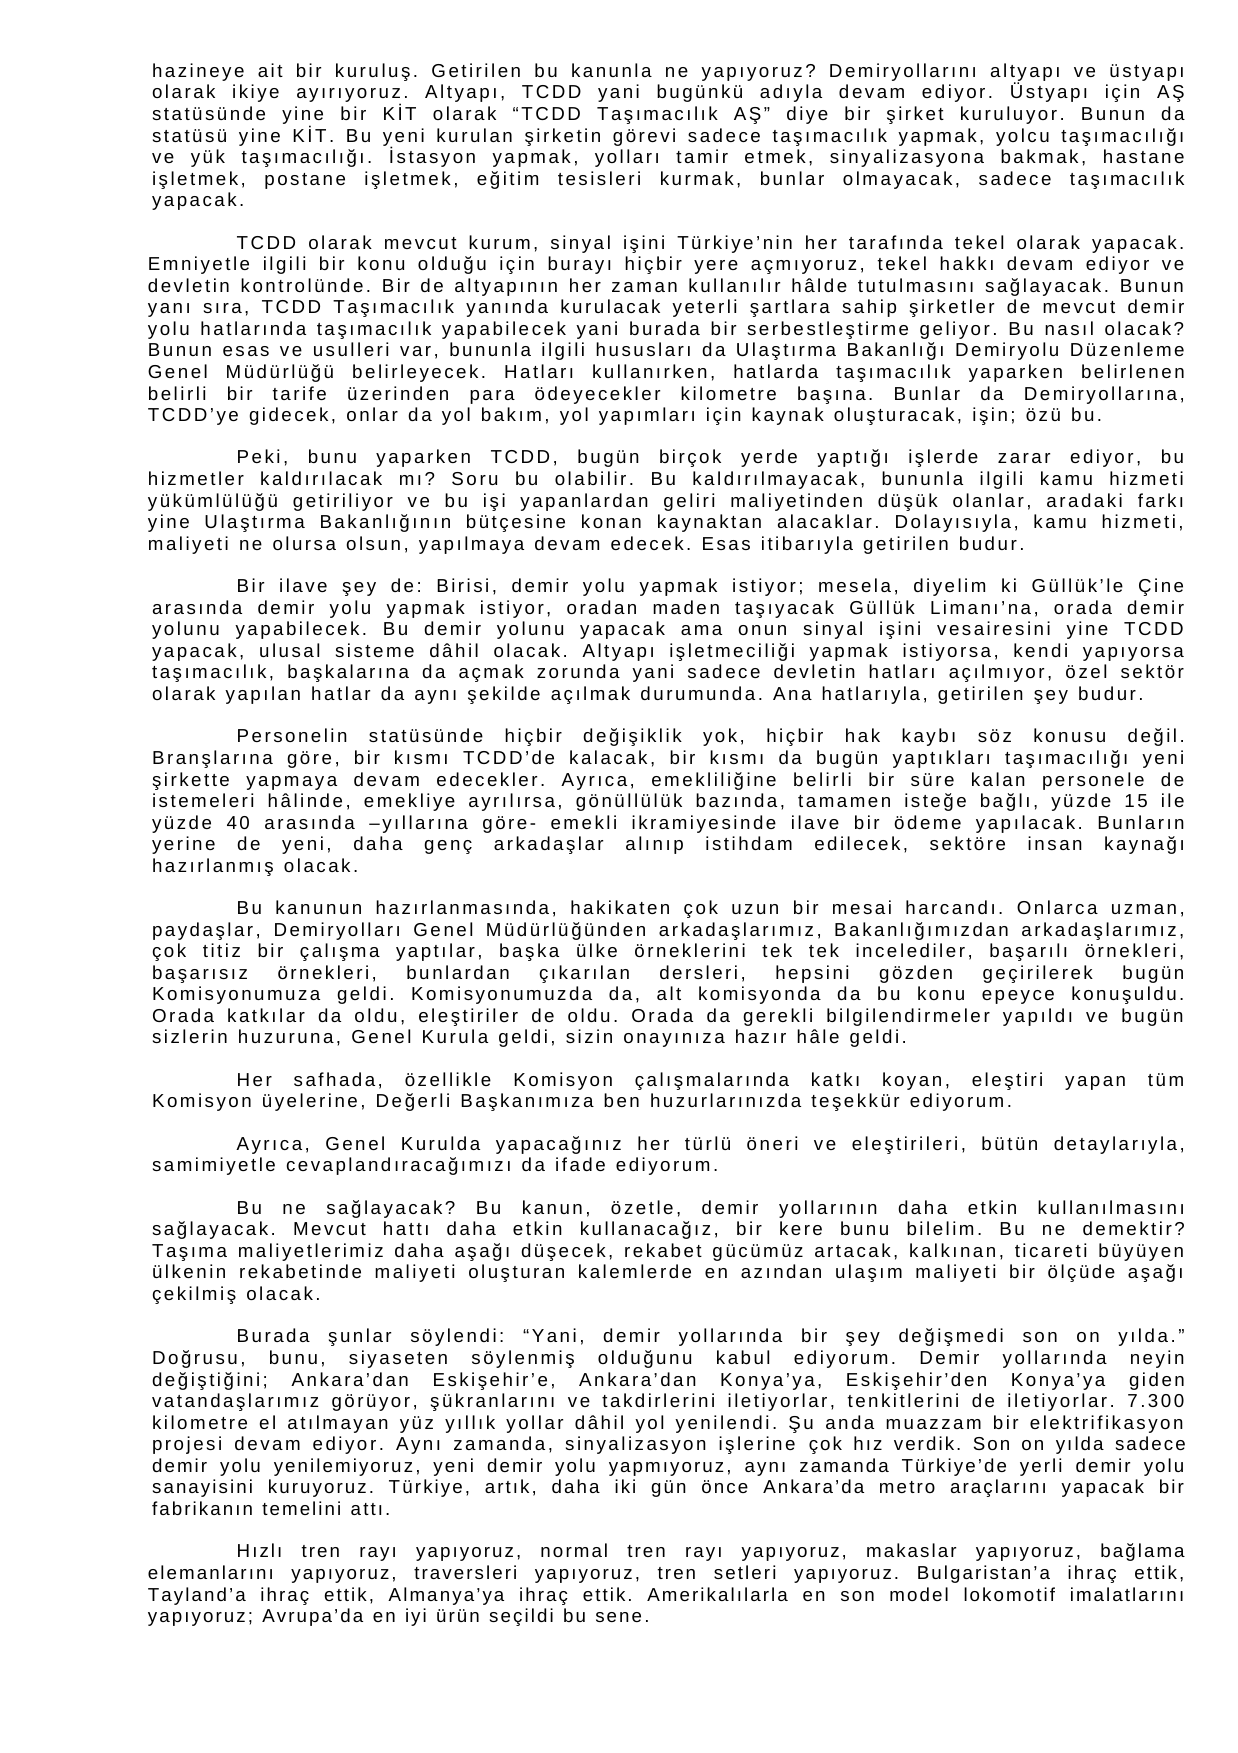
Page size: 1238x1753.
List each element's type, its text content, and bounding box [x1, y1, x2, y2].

text Hızlı tren rayı yapıyoruz, normal tren rayı yapıyoruz, makaslar yapıyoruz, bağlama elemanlarını yapıyoruz, traversleri yapıyoruz, tren setleri yapıyoruz. Bulgaristan’a ihraç ettik, Tayland’a ihraç ettik, Almanya’ya ihraç ettik. Amerikalılarla en son model lokomotif imalatlarını yapıyoruz; Avrupa’da en iyi ürün seçildi bu sene. [148, 1540, 1186, 1626]
text Bu kanunun hazırlanmasında, hakikaten çok uzun bir mesai harcandı. Onlarca uzman, paydaşlar, Demiryolları Genel Müdürlüğünden arkadaşlarımız, Bakanlığımızdan arkadaşlarımız, çok titiz bir çalışma yaptılar, başka ülke örneklerini tek tek incelediler, başarılı örnekleri, başarısız örnekleri, bunlardan çıkarılan dersleri, hepsini gözden geçirilerek bugün Komisyonumuza geldi. Komisyonumuzda da, alt komisyonda da bu konu epeyce konuşuldu. Orada katkılar da oldu, eleştiriler de oldu. Orada da gerekli bilgilendirmeler yapıldı ve bugün sizlerin huzuruna, Genel Kurula geldi, sizin onayınıza hazır hâle geldi. [152, 897, 1186, 1048]
text Ayrıca, Genel Kurulda yapacağınız her türlü öneri ve eleştirileri, bütün detaylarıyla, samimiyetle cevaplandıracağımızı da ifade ediyorum. [152, 1133, 1186, 1176]
text Bu ne sağlayacak? Bu kanun, özetle, demir yollarının daha etkin kullanılmasını sağlayacak. Mevcut hattı daha etkin kullanacağız, bir kere bunu bilelim. Bu ne demektir? Taşıma maliyetlerimiz daha aşağı düşecek, rekabet gücümüz artacak, kalkınan, ticareti büyüyen ülkenin rekabetinde maliyeti oluşturan kalemlerde en azından ulaşım maliyeti bir ölçüde aşağı çekilmiş olacak. [152, 1197, 1186, 1304]
text Bir ilave şey de: Birisi, demir yolu yapmak istiyor; mesela, diyelim ki Güllük’le Çine arasında demir yolu yapmak istiyor, oradan maden taşıyacak Güllük Limanı’na, orada demir yolunu yapabilecek. Bu demir yolunu yapacak ama onun sinyal işini vesairesini yine TCDD yapacak, ulusal sisteme dâhil olacak. Altyapı işletmeciliği yapmak istiyorsa, kendi yapıyorsa taşımacılık, başkalarına da açmak zorunda yani sadece devletin hatları açılmıyor, özel sektör olarak yapılan hatlar da aynı şekilde açılmak durumunda. Ana hatlarıyla, getirilen şey budur. [152, 575, 1186, 704]
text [152, 60, 1186, 211]
text Burada şunlar söylendi: “Yani, demir yollarında bir şey değişmedi son on yılda.” Doğrusu, bunu, siyaseten söylenmiş olduğunu kabul ediyorum. Demir yollarında neyin değiştiğini; Ankara’dan Eskişehir’e, Ankara’dan Konya’ya, Eskişehir’den Konya’ya giden vatandaşlarımız görüyor, şükranlarını ve takdirlerini iletiyorlar, tenkitlerini de iletiyorlar. el atılmayan yüz yıllık yollar dâhil yol yenilendi. Şu anda muazzam bir elektrifikasyon projesi devam ediyor. Aynı zamanda, sinyalizasyon işlerine çok hız verdik. Son on yılda sadece demir yolu yenilemiyoruz, yeni demir yolu yapmıyoruz, aynı zamanda Türkiye’de yerli demir yolu sanayisini kuruyoruz. Türkiye, artık, daha iki gün önce Ankara’da metro araçlarını yapacak bir fabrikanın temelini attı. [152, 1325, 1186, 1519]
text Peki, bunu yaparken TCDD, bugün birçok yerde yaptığı işlerde zarar ediyor, bu hizmetler kaldırılacak mı? Soru bu olabilir. Bu kaldırılmayacak, bununla ilgili kamu hizmeti yükümlülüğü getiriliyor ve bu işi yapanlardan geliri maliyetinden düşük olanlar, aradaki farkı yine Ulaştırma Bakanlığının bütçesine konan kaynaktan alacaklar. Dolayısıyla, kamu hizmeti, maliyeti ne olursa olsun, yapılmaya devam edecek. Esas itibarıyla getirilen budur. [148, 446, 1186, 554]
text Personelin statüsünde hiçbir değişiklik yok, hiçbir hak kaybı söz konusu değil. Branşlarına göre, bir kısmı TCDD’de kalacak, bir kısmı da bugün yaptıkları taşımacılığı yeni şirkette yapmaya devam edecekler. Ayrıca, emekliliğine belirli bir süre kalan personele de istemeleri hâlinde, emekliye ayrılırsa, gönüllülük bazında, tamamen isteğe bağlı, yüzde 15 ile yüzde 40 arasında –yıllarına göre- emekli ikramiyesinde ilave bir ödeme yapılacak. Bunların yerine de yeni, daha genç arkadaşlar alınıp istihdam edilecek, sektöre insan kaynağı hazırlanmış olacak. [152, 725, 1186, 876]
text TCDD olarak mevcut kurum, sinyal işini Türkiye’nin her tarafında tekel olarak yapacak. Emniyetle ilgili bir konu olduğu için burayı hiçbir yere açmıyoruz, tekel hakkı devam ediyor ve devletin kontrolünde. Bir de altyapının her zaman kullanılır hâlde tutulmasını sağlayacak. Bunun yanı sıra, TCDD Taşımacılık yanında kurulacak yeterli şartlara sahip şirketler de mevcut demir yolu hatlarında taşımacılık yapabilecek yani burada bir serbestleştirme geliyor. Bu nasıl olacak? Bunun esas ve usulleri var, bununla ilgili hususları da Ulaştırma Bakanlığı Demiryolu Düzenleme Genel Müdürlüğü belirleyecek. Hatları kullanırken, hatlarda taşımacılık yaparken belirlenen belirli bir tarife üzerinden para ödeyecekler kilometre başına. Bunlar da Demiryollarına, TCDD’ye gidecek, onlar da yol bakım, yol yapımları için kaynak oluşturacak, işin; özü bu. [148, 231, 1186, 426]
text Her safhada, özellikle Komisyon çalışmalarında katkı koyan, eleştiri yapan tüm Komisyon üyelerine, Değerli Başkanımıza ben huzurlarınızda teşekkür ediyorum. [152, 1069, 1186, 1112]
